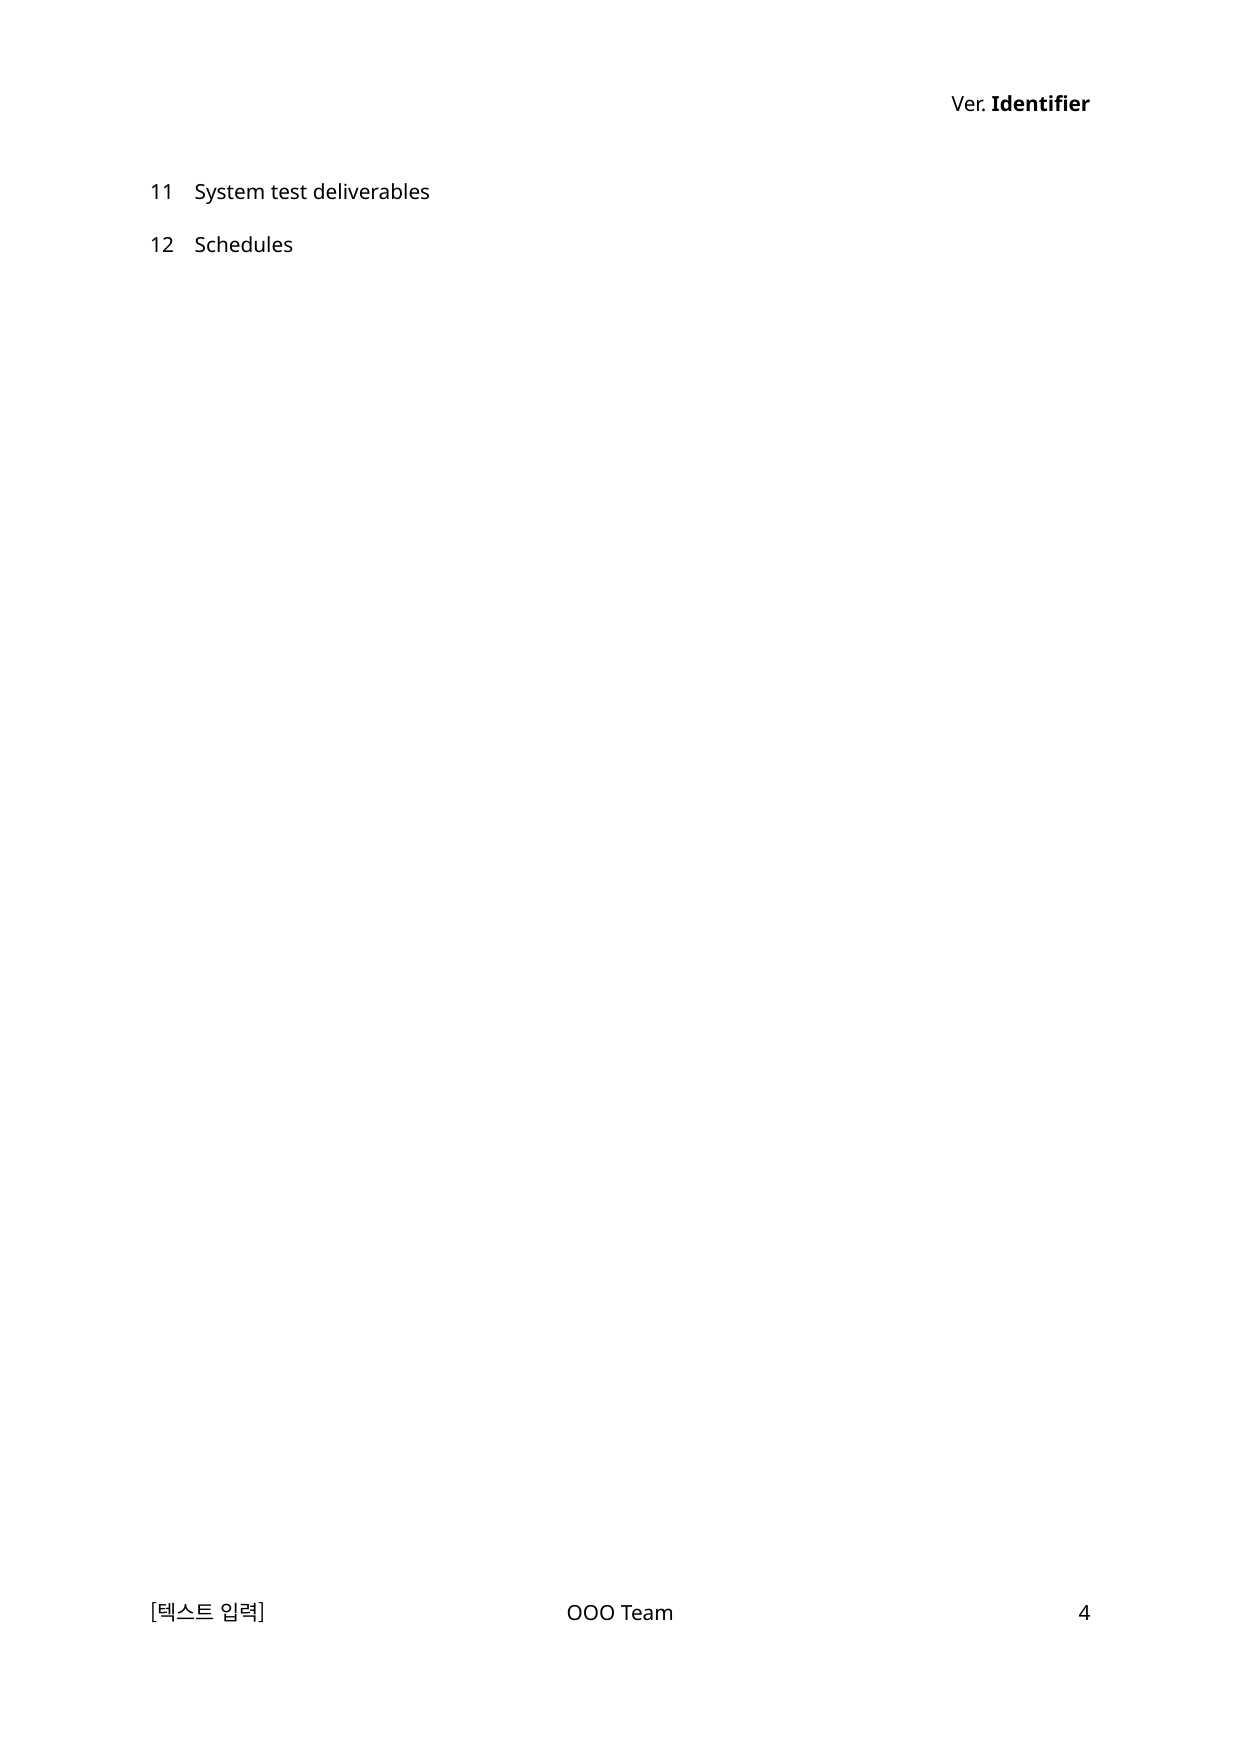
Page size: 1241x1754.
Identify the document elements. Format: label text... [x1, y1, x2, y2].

list Schedules [150, 231, 1090, 259]
list System test deliverables [150, 177, 1090, 206]
